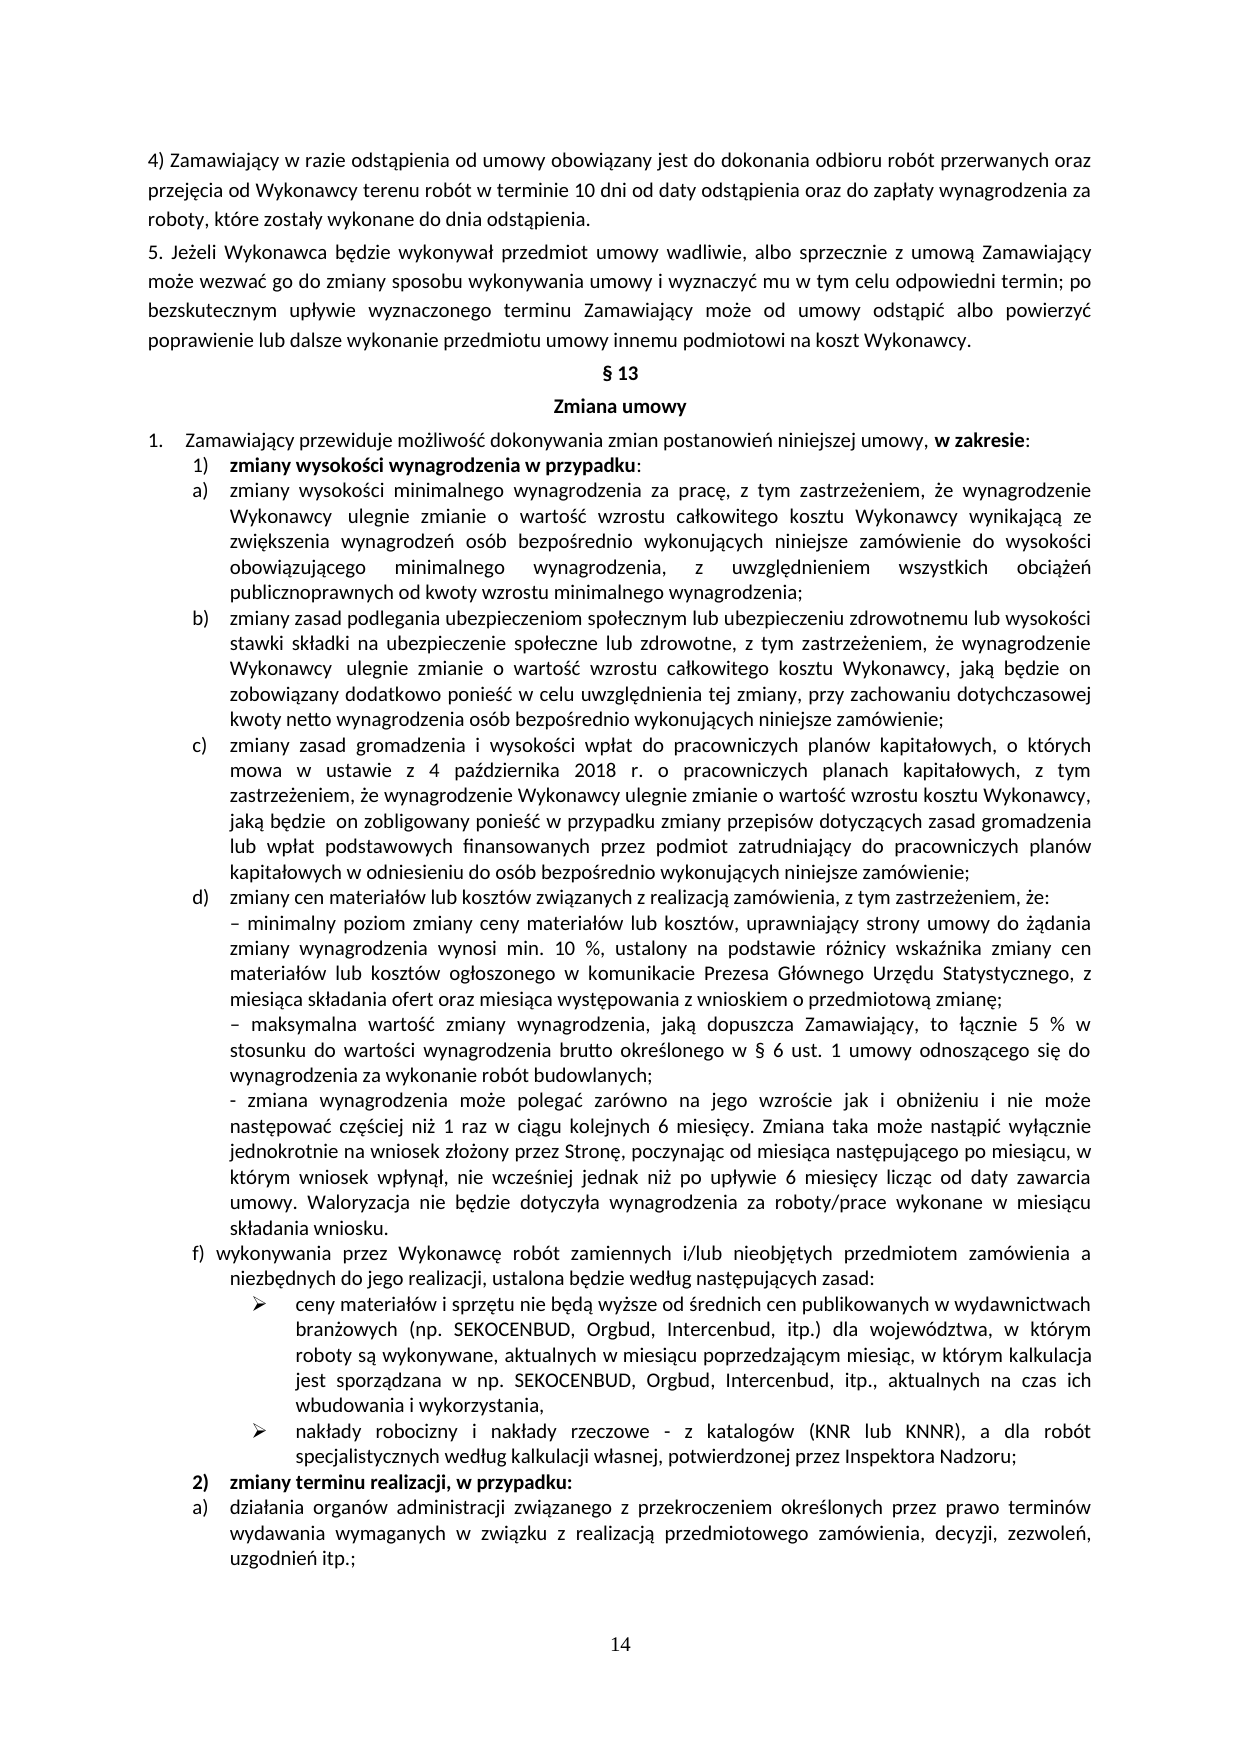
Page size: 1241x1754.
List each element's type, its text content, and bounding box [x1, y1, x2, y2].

list zmiany zasad podlegania ubezpieczeniom społecznym lub ubezpieczeniu zdrowotnemu lub wysokości stawki składki na ubezpieczenie społeczne lub zdrowotne, z tym zastrzeżeniem, że wynagrodzenie Wykonawcy ulegnie zmianie o wartość wzrostu całkowitego kosztu Wykonawcy, jaką będzie on zobowiązany dodatkowo ponieść w celu uwzględnienia tej zmiany, przy zachowaniu dotychczasowej kwoty netto wynagrodzenia osób bezpośrednio wykonujących niniejsze zamówienie; [192, 605, 1093, 732]
text – minimalny poziom zmiany ceny materiałów lub kosztów, uprawniający strony umowy do żądania zmiany wynagrodzenia wynosi min. 10 %, ustalony na podstawie różnicy wskaźnika zmiany cen materiałów lub kosztów ogłoszonego w komunikacie Prezesa Głównego Urzędu Statystycznego, z miesiąca składania ofert oraz miesiąca występowania z wnioskiem o przedmiotową zmianę; [229, 910, 1093, 1011]
list zmiany cen materiałów lub kosztów związanych z realizacją zamówienia, z tym zastrzeżeniem, że: [192, 884, 1093, 910]
list zmiany terminu realizacji, w przypadku: [192, 1469, 1093, 1494]
list zmiany wysokości wynagrodzenia w przypadku: [192, 452, 1093, 478]
text 4) Zamawiający w razie odstąpienia od umowy obowiązany jest do dokonania odbioru robót przerwanych oraz przejęcia od Wykonawcy terenu robót w terminie 10 dni od daty odstąpienia oraz do zapłaty wynagrodzenia za roboty, które zostały wykonane do dnia odstąpienia. [148, 148, 1093, 231]
text 5. Jeżeli Wykonawca będzie wykonywał przedmiot umowy wadliwie, albo sprzecznie z umową Zamawiający może wezwać go do zmiany sposobu wykonywania umowy i wyznaczyć mu w tym celu odpowiedni termin; po bezskutecznym upływie wyznaczonego terminu Zamawiający może od umowy odstąpić albo powierzyć poprawienie lub dalsze wykonanie przedmiotu umowy innemu podmiotowi na koszt Wykonawcy. [148, 239, 1093, 352]
text f) wykonywania przez Wykonawcę robót zamiennych i/lub nieobjętych przedmiotem zamówienia a niezbędnych do jego realizacji, ustalona będzie według następujących zasad: [192, 1240, 1093, 1291]
text - zmiana wynagrodzenia może polegać zarówno na jego wzroście jak i obniżeniu i nie może następować częściej niż 1 raz w ciągu kolejnych 6 miesięcy. Zmiana taka może nastąpić wyłącznie jednokrotnie na wniosek złożony przez Stronę, poczynając od miesiąca następującego po miesiącu, w którym wniosek wpłynął, nie wcześniej jednak niż po upływie 6 miesięcy licząc od daty zawarcia umowy. Waloryzacja nie będzie dotyczyła wynagrodzenia za roboty/prace wykonane w miesiącu składania wniosku. [229, 1088, 1093, 1240]
text Zmiana umowy [148, 393, 1093, 419]
text – maksymalna wartość zmiany wynagrodzenia, jaką dopuszcza Zamawiający, to łącznie 5 % w stosunku do wartości wynagrodzenia brutto określonego w § 6 ust. 1 umowy odnoszącego się do wynagrodzenia za wykonanie robót budowlanych; [229, 1011, 1093, 1088]
list Zamawiający przewiduje możliwość dokonywania zmian postanowień niniejszej umowy, w zakresie: [148, 427, 1093, 452]
list zmiany wysokości minimalnego wynagrodzenia za pracę, z tym zastrzeżeniem, że wynagrodzenie Wykonawcy ulegnie zmianie o wartość wzrostu całkowitego kosztu Wykonawcy wynikającą ze zwiększenia wynagrodzeń osób bezpośrednio wykonujących niniejsze zamówienie do wysokości obowiązującego minimalnego wynagrodzenia, z uwzględnieniem wszystkich obciążeń publicznoprawnych od kwoty wzrostu minimalnego wynagrodzenia; [192, 478, 1093, 605]
list zmiany zasad gromadzenia i wysokości wpłat do pracowniczych planów kapitałowych, o których mowa w ustawie z 4 października 2018 r. o pracowniczych planach kapitałowych, z tym zastrzeżeniem, że wynagrodzenie Wykonawcy ulegnie zmianie o wartość wzrostu kosztu Wykonawcy, jaką będzie on zobligowany ponieść w przypadku zmiany przepisów dotyczących zasad gromadzenia lub wpłat podstawowych finansowanych przez podmiot zatrudniający do pracowniczych planów kapitałowych w odniesieniu do osób bezpośrednio wykonujących niniejsze zamówienie; [192, 732, 1093, 884]
list działania organów administracji związanego z przekroczeniem określonych przez prawo terminów wydawania wymaganych w związku z realizacją przedmiotowego zamówienia, decyzji, zezwoleń, uzgodnień itp.; [192, 1494, 1093, 1571]
text § 13 [148, 360, 1093, 386]
list nakłady robocizny i nakłady rzeczowe - z katalogów (KNR lub KNNR), a dla robót specjalistycznych według kalkulacji własnej, potwierdzonej przez Inspektora Nadzoru; [251, 1418, 1093, 1469]
list ceny materiałów i sprzętu nie będą wyższe od średnich cen publikowanych w wydawnictwach branżowych (np. SEKOCENBUD, Orgbud, Intercenbud, itp.) dla województwa, w którym roboty są wykonywane, aktualnych w miesiącu poprzedzającym miesiąc, w którym kalkulacja jest sporządzana w np. SEKOCENBUD, Orgbud, Intercenbud, itp., aktualnych na czas ich wbudowania i wykorzystania, [251, 1291, 1093, 1418]
